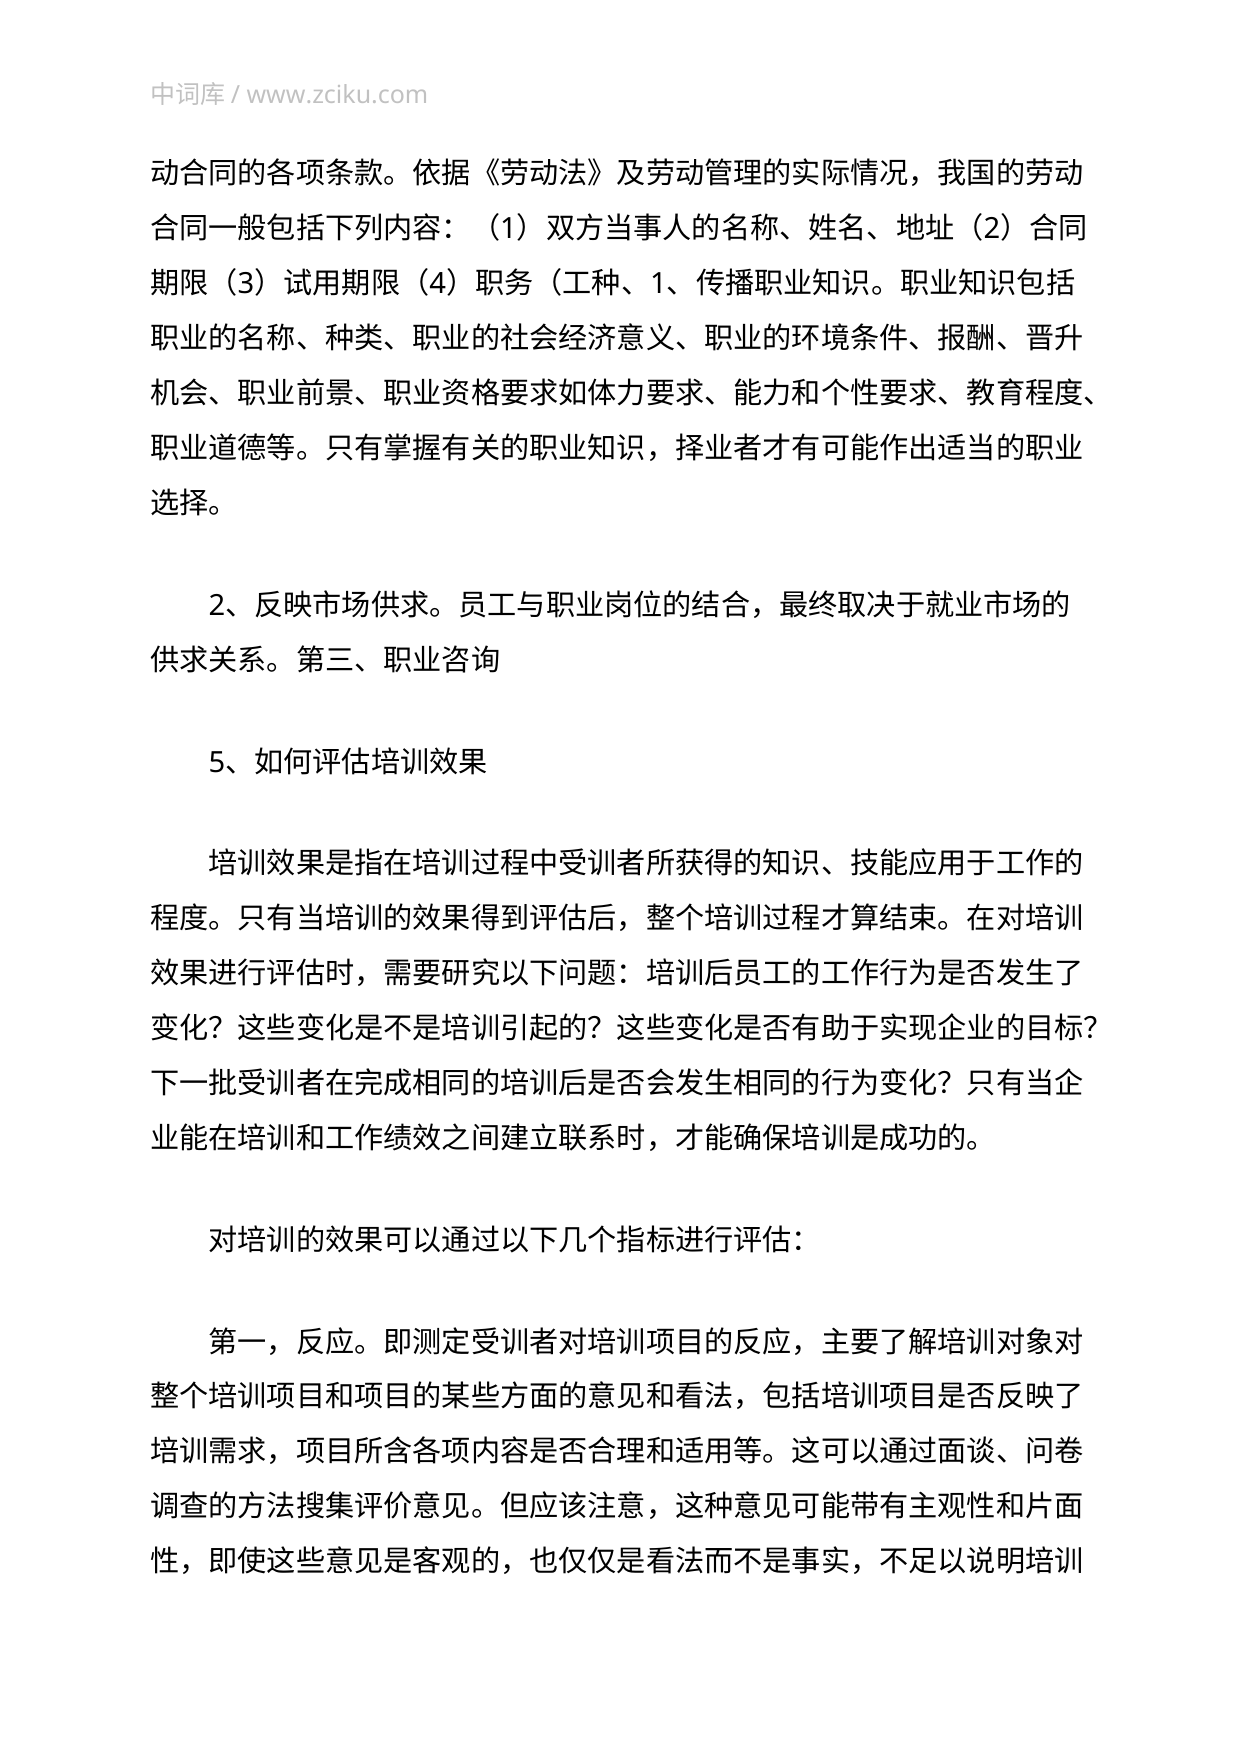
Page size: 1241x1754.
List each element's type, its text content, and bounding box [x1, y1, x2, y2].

text 培训效果是指在培训过程中受训者所获得的知识、技能应用于工作的程度。只有当培训的效果得到评估后，整个培训过程才算结束。在对培训效果进行评估时，需要研究以下问题：培训后员工的工作行为是否发生了变化？这些变化是不是培训引起的？这些变化是否有助于实现企业的目标？下一批受训者在完成相同的培训后是否会发生相同的行为变化？只有当企业能在培训和工作绩效之间建立联系时，才能确保培训是成功的。 [150, 840, 1090, 1157]
text 对培训的效果可以通过以下几个指标进行评估： [150, 1216, 1090, 1259]
text 2、反映市场供求。员工与职业岗位的结合，最终取决于就业市场的供求关系。第三、职业咨询 [150, 581, 1090, 679]
text 5、如何评估培训效果 [150, 738, 1090, 781]
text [150, 150, 1090, 522]
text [150, 1318, 1090, 1580]
